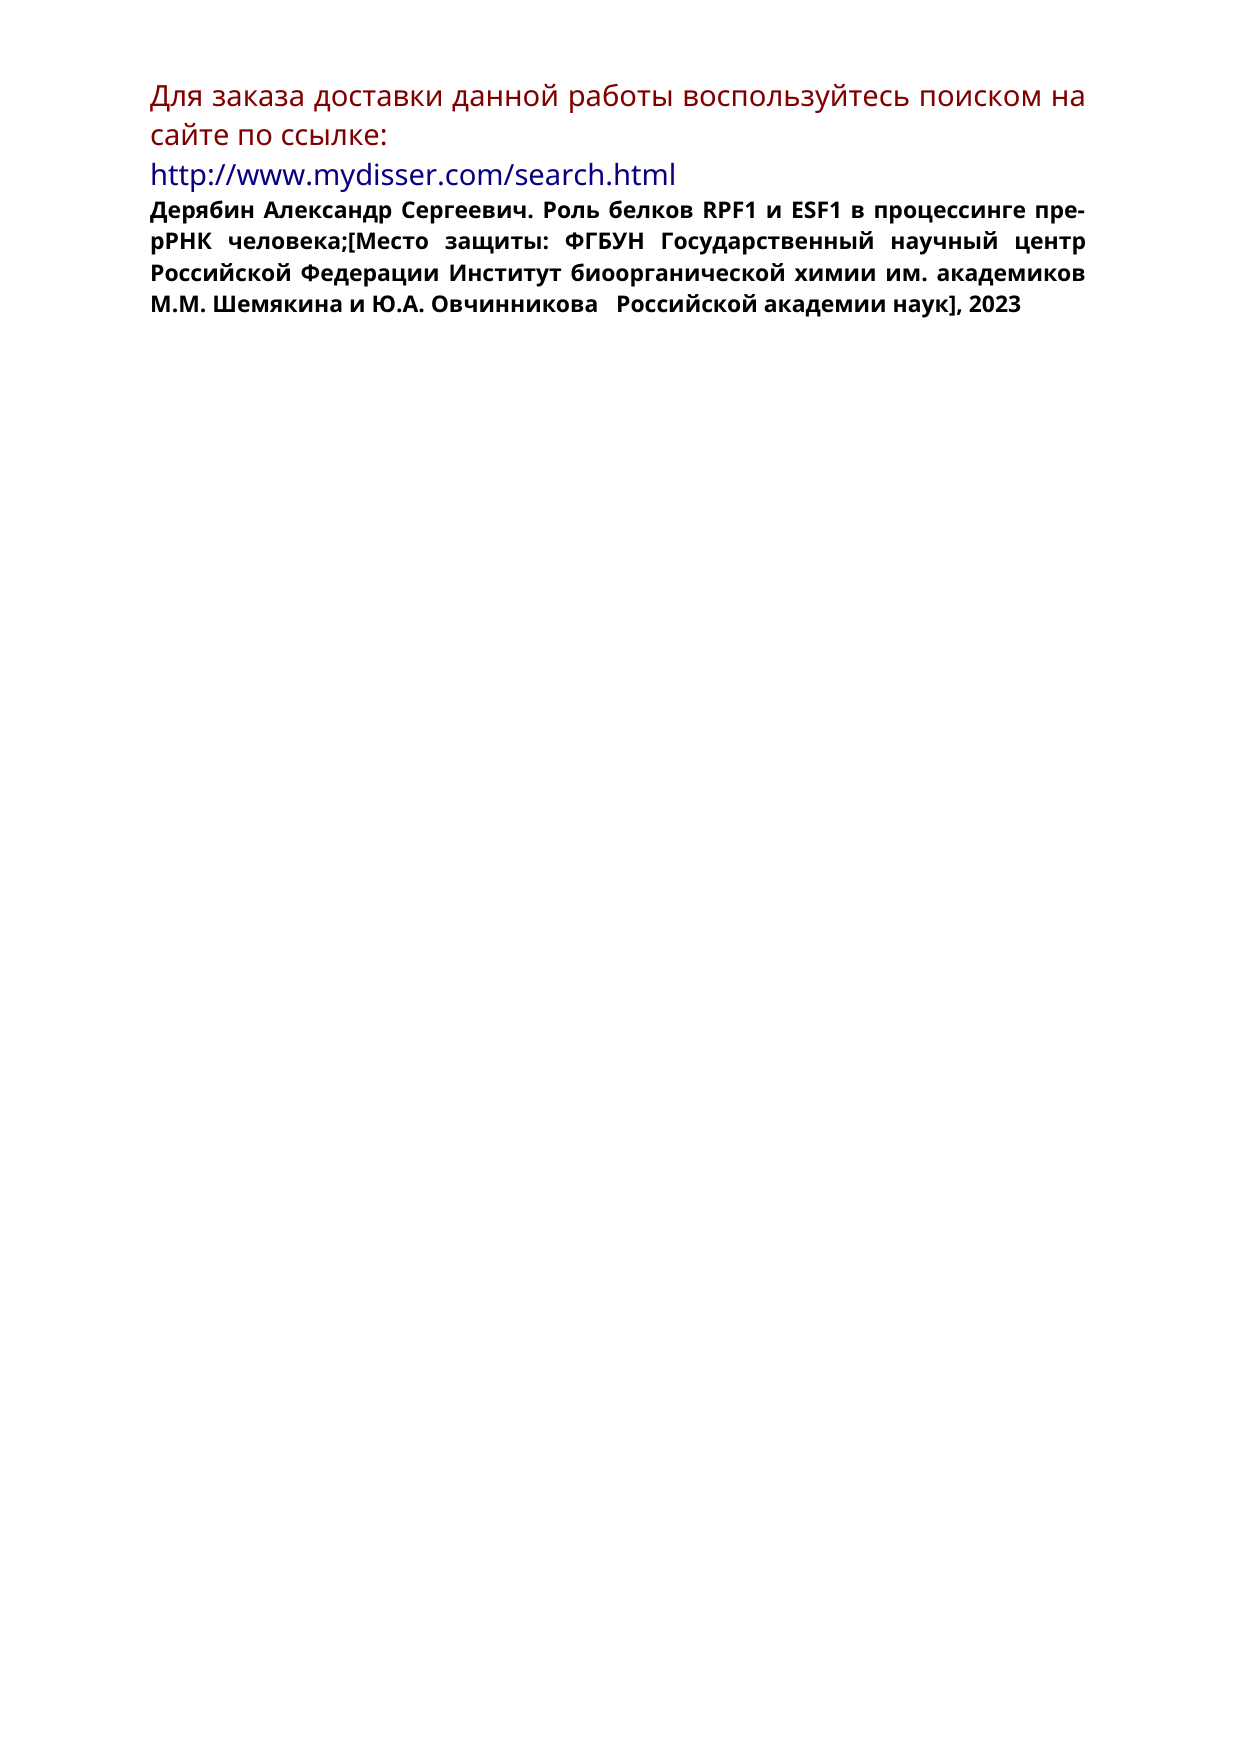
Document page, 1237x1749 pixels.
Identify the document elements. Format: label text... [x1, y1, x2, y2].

text Дерябин Александр Сергеевич. Роль белков RPF1 и ESF1 в процессинге пре-рРНК человека;[Место защиты: ФГБУН Государственный научный центр Российской Федерации Институт биоорганической химии им. академиков М.М. Шемякина и Ю.А. Овчинникова Российской академии наук], 2023 [150, 194, 1086, 319]
